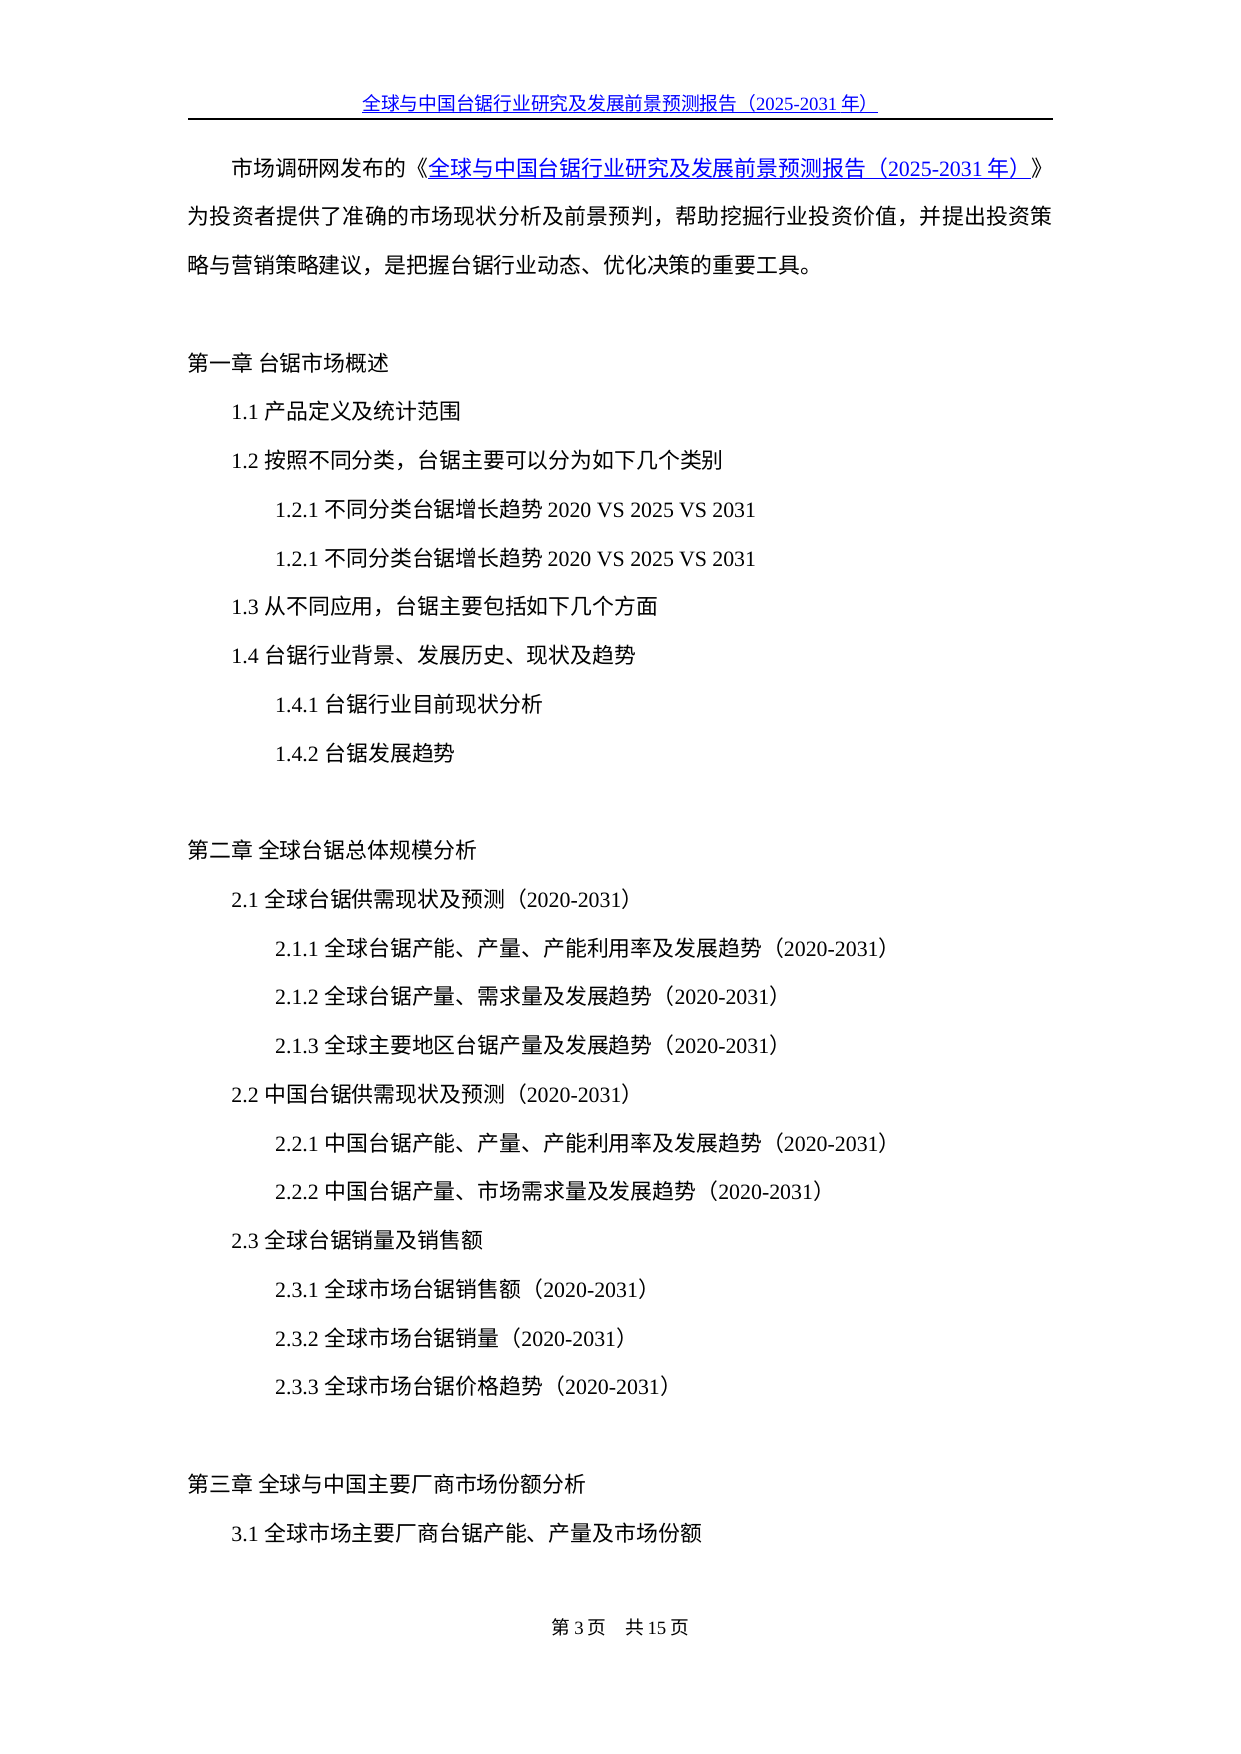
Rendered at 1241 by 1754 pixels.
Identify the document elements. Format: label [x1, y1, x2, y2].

text [187, 150, 1053, 1548]
